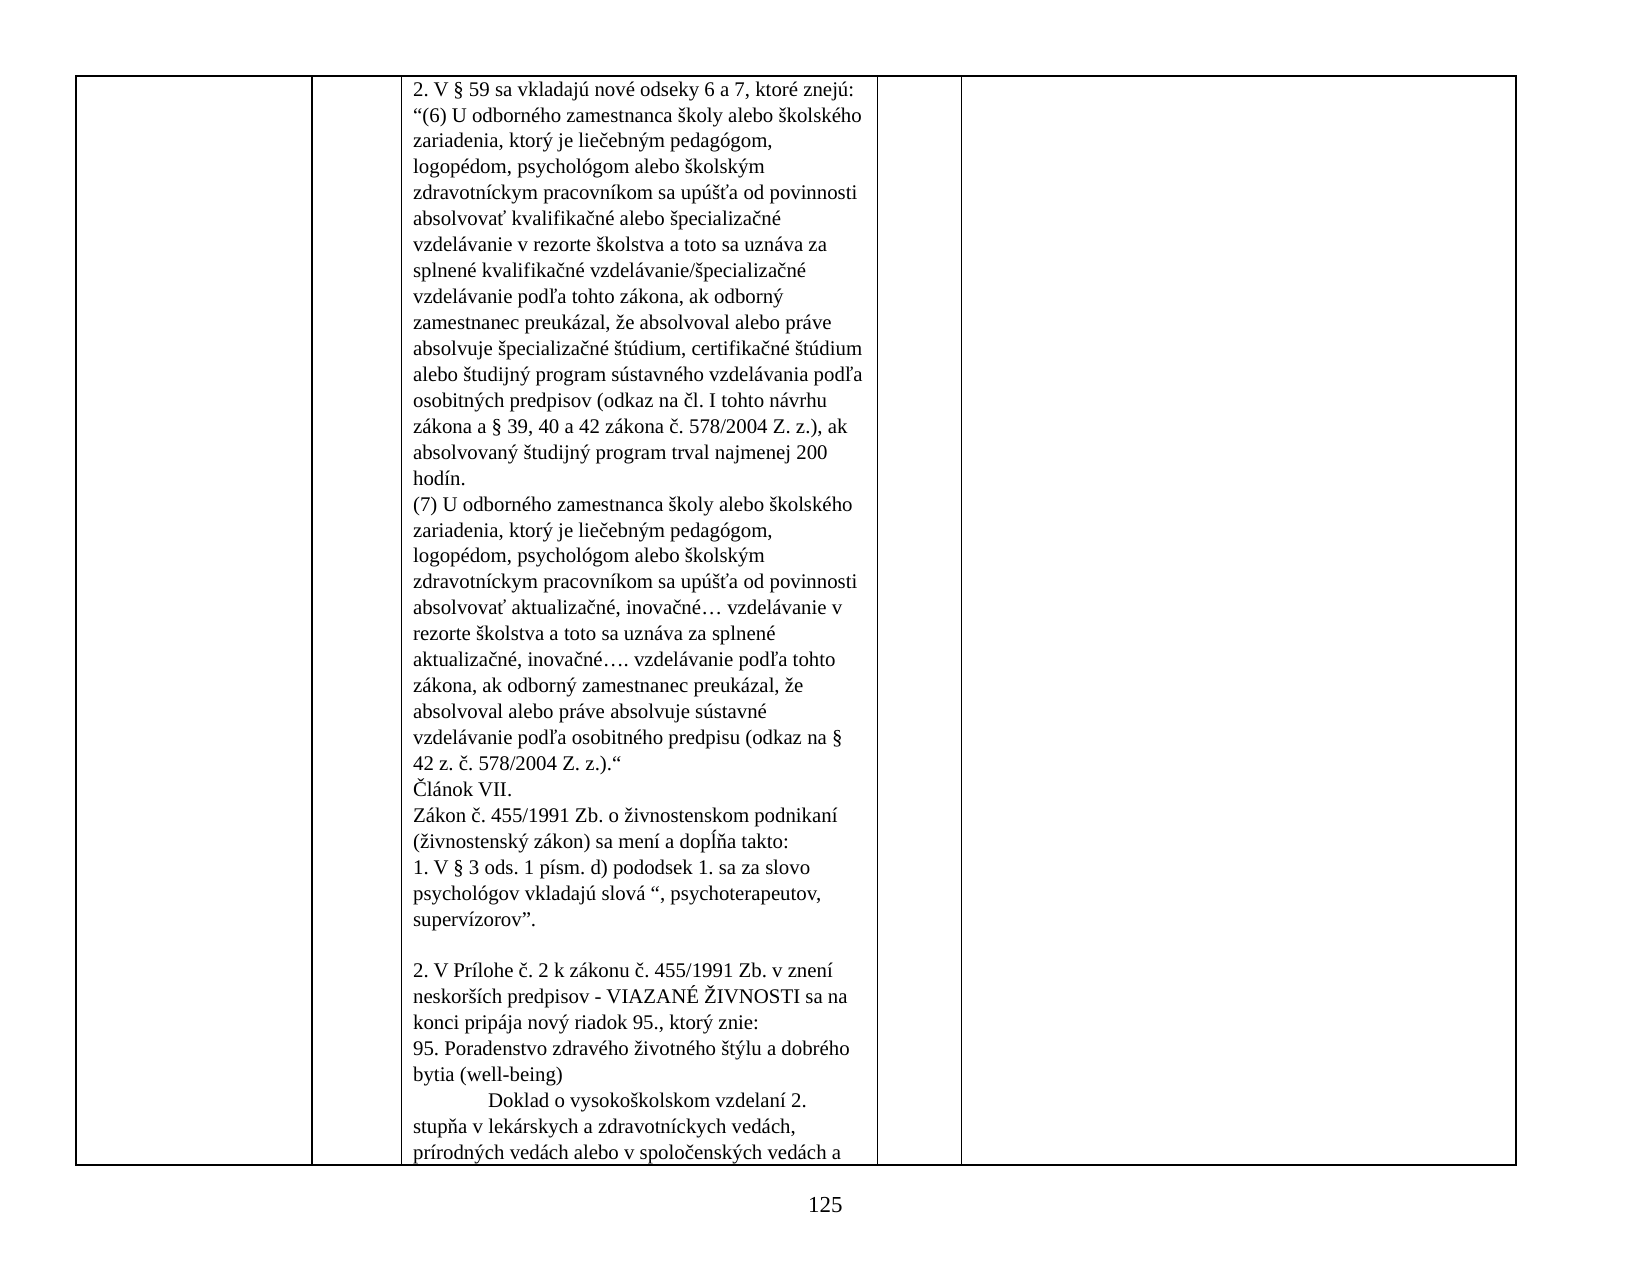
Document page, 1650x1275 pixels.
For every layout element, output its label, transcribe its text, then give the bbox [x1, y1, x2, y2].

table_cell O [313, 77, 401, 1164]
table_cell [402, 77, 877, 1164]
table_cell N [878, 77, 961, 1164]
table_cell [962, 77, 1515, 1164]
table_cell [77, 77, 311, 1164]
